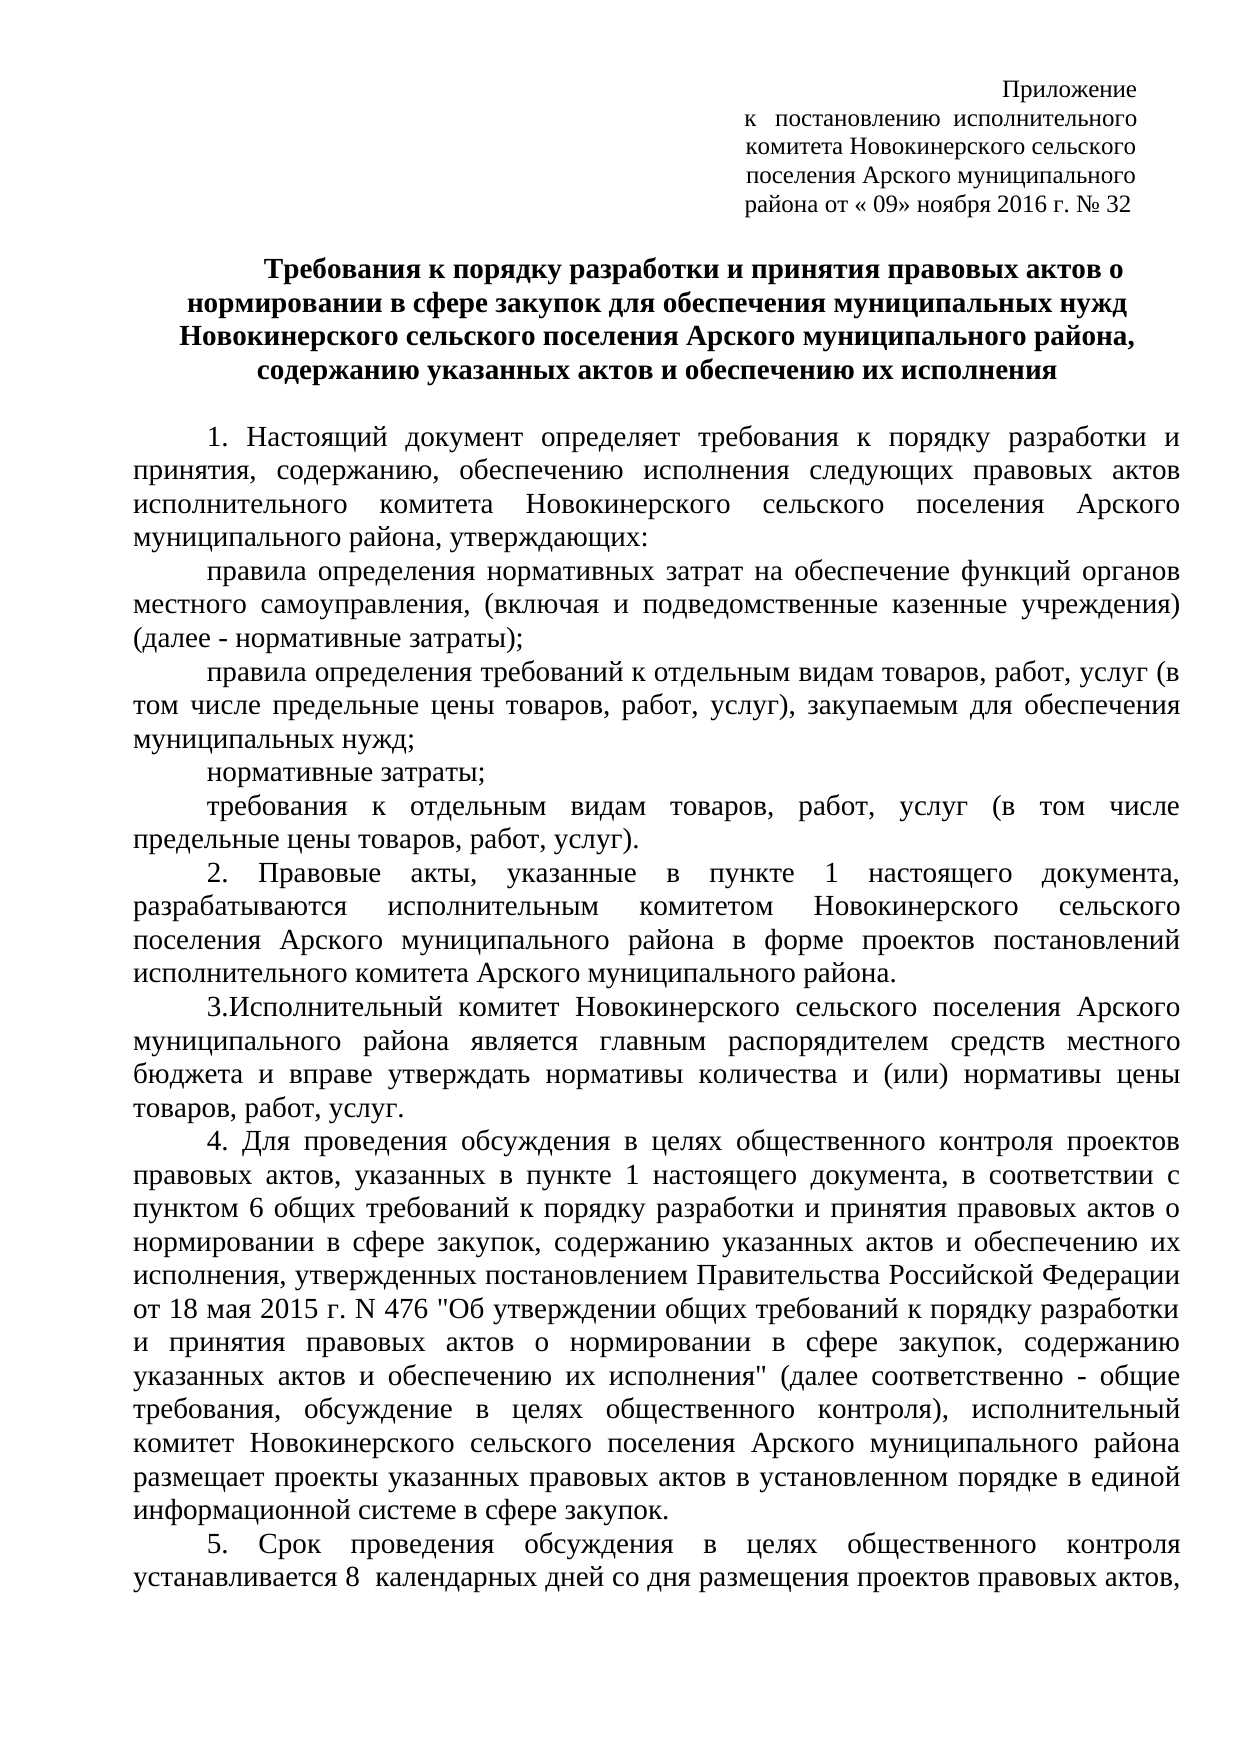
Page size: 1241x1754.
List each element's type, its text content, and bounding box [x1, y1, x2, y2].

text нормативные затраты; [133, 754, 1181, 788]
text правила определения нормативных затрат на обеспечение функций органов местного самоуправления, (включая и подведомственные казенные учреждения) (далее - нормативные затраты); [133, 553, 1181, 654]
text комитета Новокинерского сельского [133, 131, 1181, 160]
text района от « 09» ноября 2016 г. № 32 [133, 189, 1181, 218]
text Приложение [133, 74, 1137, 103]
text требования к отдельным видам товаров, работ, услуг (в том числе предельные цены товаров, работ, услуг). [133, 788, 1181, 855]
text 2. Правовые акты, указанные в пункте 1 настоящего документа, разрабатываются исполнительным комитетом Новокинерского сельского поселения Арского муниципального района в форме проектов постановлений исполнительного комитета Арского муниципального района. [133, 855, 1181, 989]
text правила определения требований к отдельным видам товаров, работ, услуг (в том числе предельные цены товаров, работ, услуг), закупаемым для обеспечения муниципальных нужд; [133, 654, 1181, 754]
text поселения Арского муниципального [133, 160, 1181, 189]
text к постановлению исполнительного [133, 103, 1181, 131]
text 1. Настоящий документ определяет требования к порядку разработки и принятия, содержанию, обеспечению исполнения следующих правовых актов исполнительного комитета Новокинерского сельского поселения Арского муниципального района, утверждающих: [133, 419, 1181, 553]
text Требования к порядку разработки и принятия правовых актов о нормировании в сфере закупок для обеспечения муниципальных нужд Новокинерского сельского поселения Арского муниципального района, содержанию указанных актов и обеспечению их исполнения [133, 251, 1181, 385]
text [133, 1526, 1181, 1593]
text 3.Исполнительный комитет Новокинерского сельского поселения Арского муниципального района является главным распорядителем средств местного бюджета и вправе утверждать нормативы количества и (или) нормативы цены товаров, работ, услуг. [133, 989, 1181, 1123]
text 4. Для проведения обсуждения в целях общественного контроля проектов правовых актов, указанных в пункте 1 настоящего документа, в соответствии с пунктом 6 общих требований к порядку разработки и принятия правовых актов о нормировании в сфере закупок, содержанию указанных актов и обеспечению их исполнения, утвержденных постановлением Правительства Российской Федерации от 18 мая 2015 г. N 476 "Об утверждении общих требований к порядку разработки и принятия правовых актов о нормировании в сфере закупок, содержанию указанных актов и обеспечению их исполнения" (далее соответственно - общие требования, обсуждение в целях общественного контроля), исполнительный комитет Новокинерского сельского поселения Арского муниципального района размещает проекты указанных правовых актов в установленном порядке в единой информационной системе в сфере закупок. [133, 1123, 1181, 1526]
